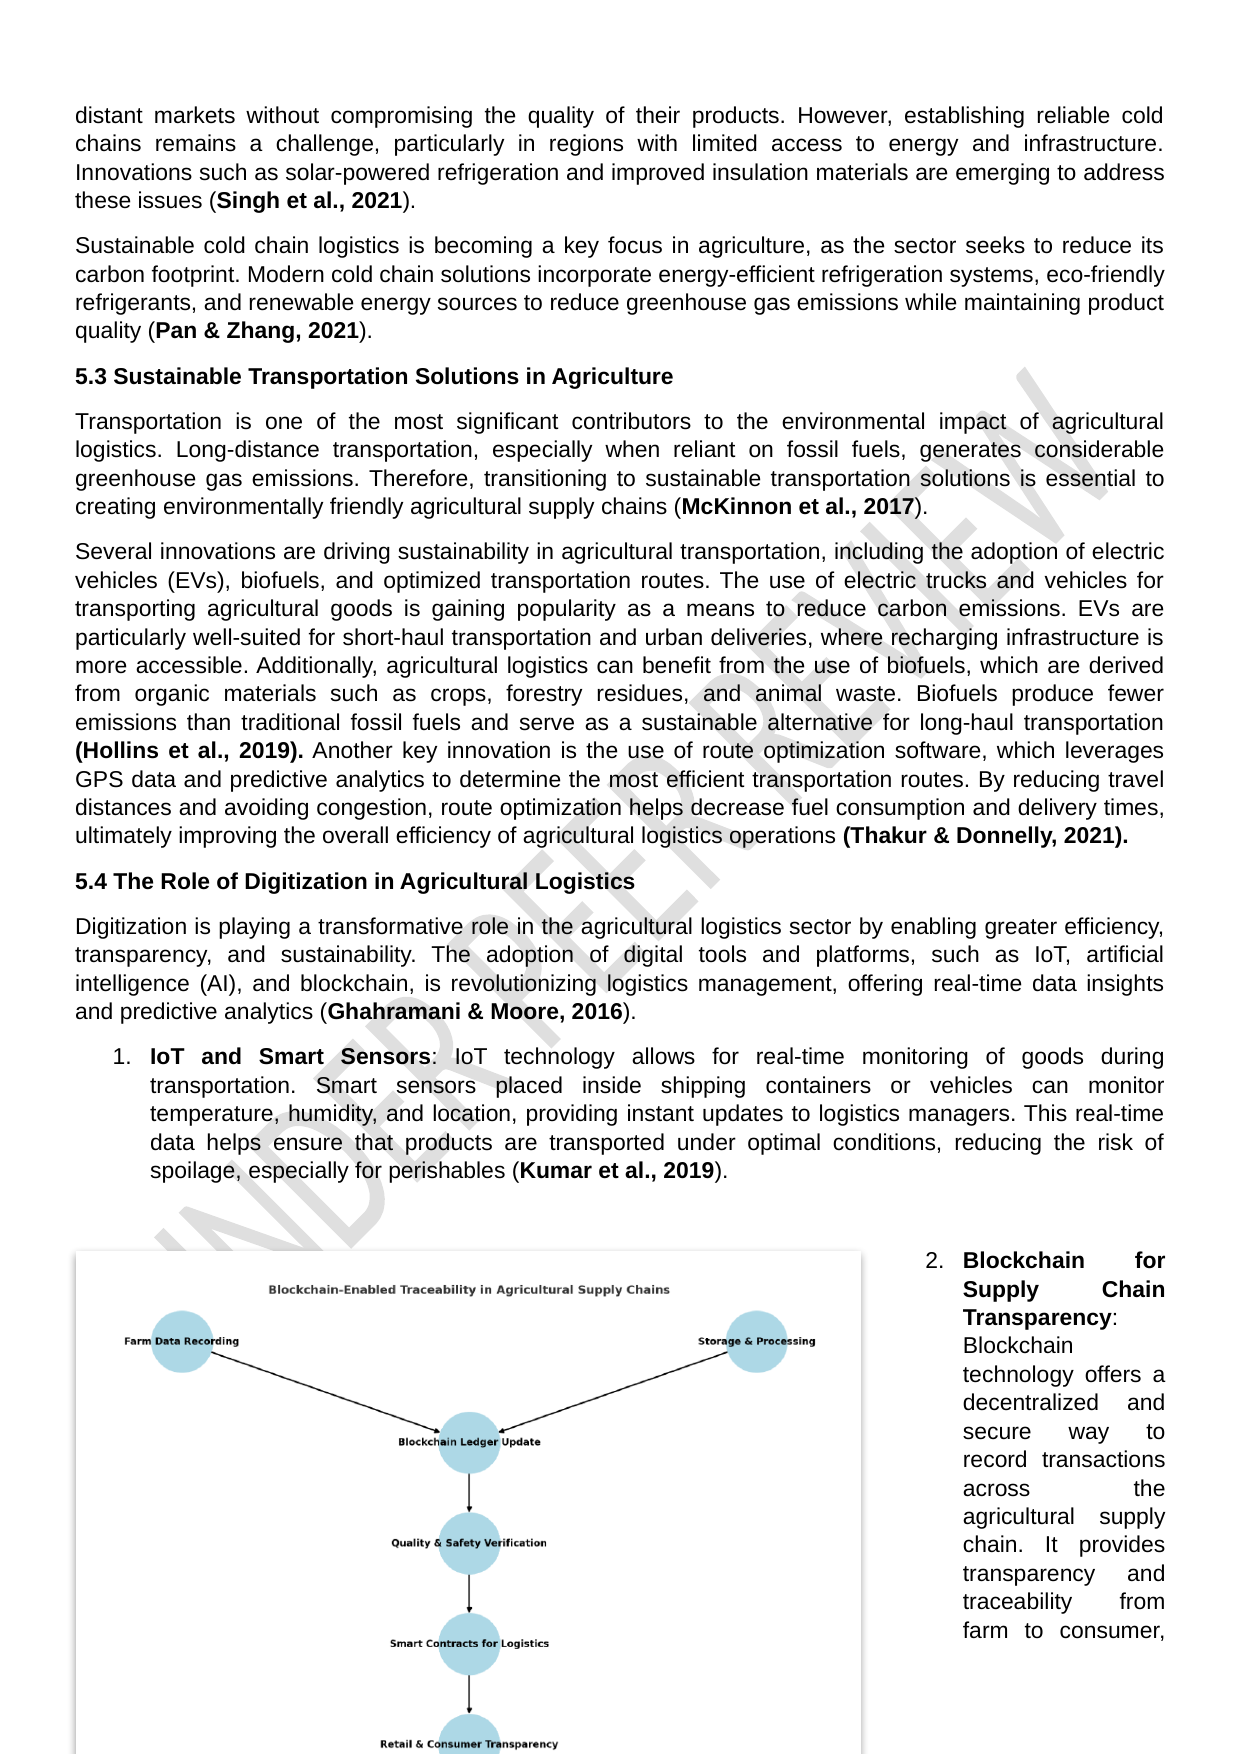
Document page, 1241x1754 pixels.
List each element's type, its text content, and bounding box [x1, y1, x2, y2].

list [112, 1247, 1165, 1643]
text Several innovations are driving sustainability in agricultural transportation, including the adoption of electric vehicles (EVs), biofuels, and optimized transportation routes. The use of electric trucks and vehicles for transporting agricultural goods is gaining popularity as a means to reduce carbon emissions. EVs are particularly well-suited for short-haul transportation and urban deliveries, where recharging infrastructure is more accessible. Additionally, agricultural logistics can benefit from the use of biofuels, which are derived from organic materials such as crops, forestry residues, and animal waste. Biofuels produce fewer emissions than traditional fossil fuels and serve as a sustainable alternative for long-haul transportation (Hollins et al., 2019). Another key innovation is the use of route optimization software, which leverages GPS data and predictive analytics to determine the most efficient transportation routes. By reducing travel distances and avoiding congestion, route optimization helps decrease fuel consumption and delivery times, ultimately improving the overall efficiency of agricultural logistics operations (Thakur & Donnelly, 2021). [75, 538, 1165, 849]
text Sustainable cold chain logistics is becoming a key focus in agriculture, as the sector seeks to reduce its carbon footprint. Modern cold chain solutions incorporate energy-efficient refrigeration systems, eco-friendly refrigerants, and renewable energy sources to reduce greenhouse gas emissions while maintaining product quality (Pan & Zhang, 2021). [75, 232, 1165, 344]
text Digitization is playing a transformative role in the agricultural logistics sector by enabling greater efficiency, transparency, and sustainability. The adoption of digital tools and platforms, such as IoT, artificial intelligence (AI), and blockchain, is revolutionizing logistics management, offering real-time data insights and predictive analytics (Ghahramani & Moore, 2016). [75, 913, 1165, 1024]
text 5.4 The Role of Digitization in Agricultural Logistics [75, 868, 1165, 894]
text 5.3 Sustainable Transportation Solutions in Agriculture [75, 363, 1165, 389]
text Transportation is one of the most significant contributors to the environmental impact of agricultural logistics. Long-distance transportation, especially when reliant on fossil fuels, generates considerable greenhouse gas emissions. Therefore, transitioning to sustainable transportation solutions is essential to creating environmentally friendly agricultural supply chains (McKinnon et al., 2017). [75, 408, 1165, 519]
list IoT and Smart Sensors: IoT technology allows for real-time monitoring of goods during transportation. Smart sensors placed inside shipping containers or vehicles can monitor temperature, humidity, and location, providing instant updates to logistics managers. This real-time data helps ensure that products are transported under optimal conditions, reducing the risk of spoilage, especially for perishables (Kumar et al., 2019). [112, 1043, 1165, 1183]
picture [91, 1266, 846, 1754]
